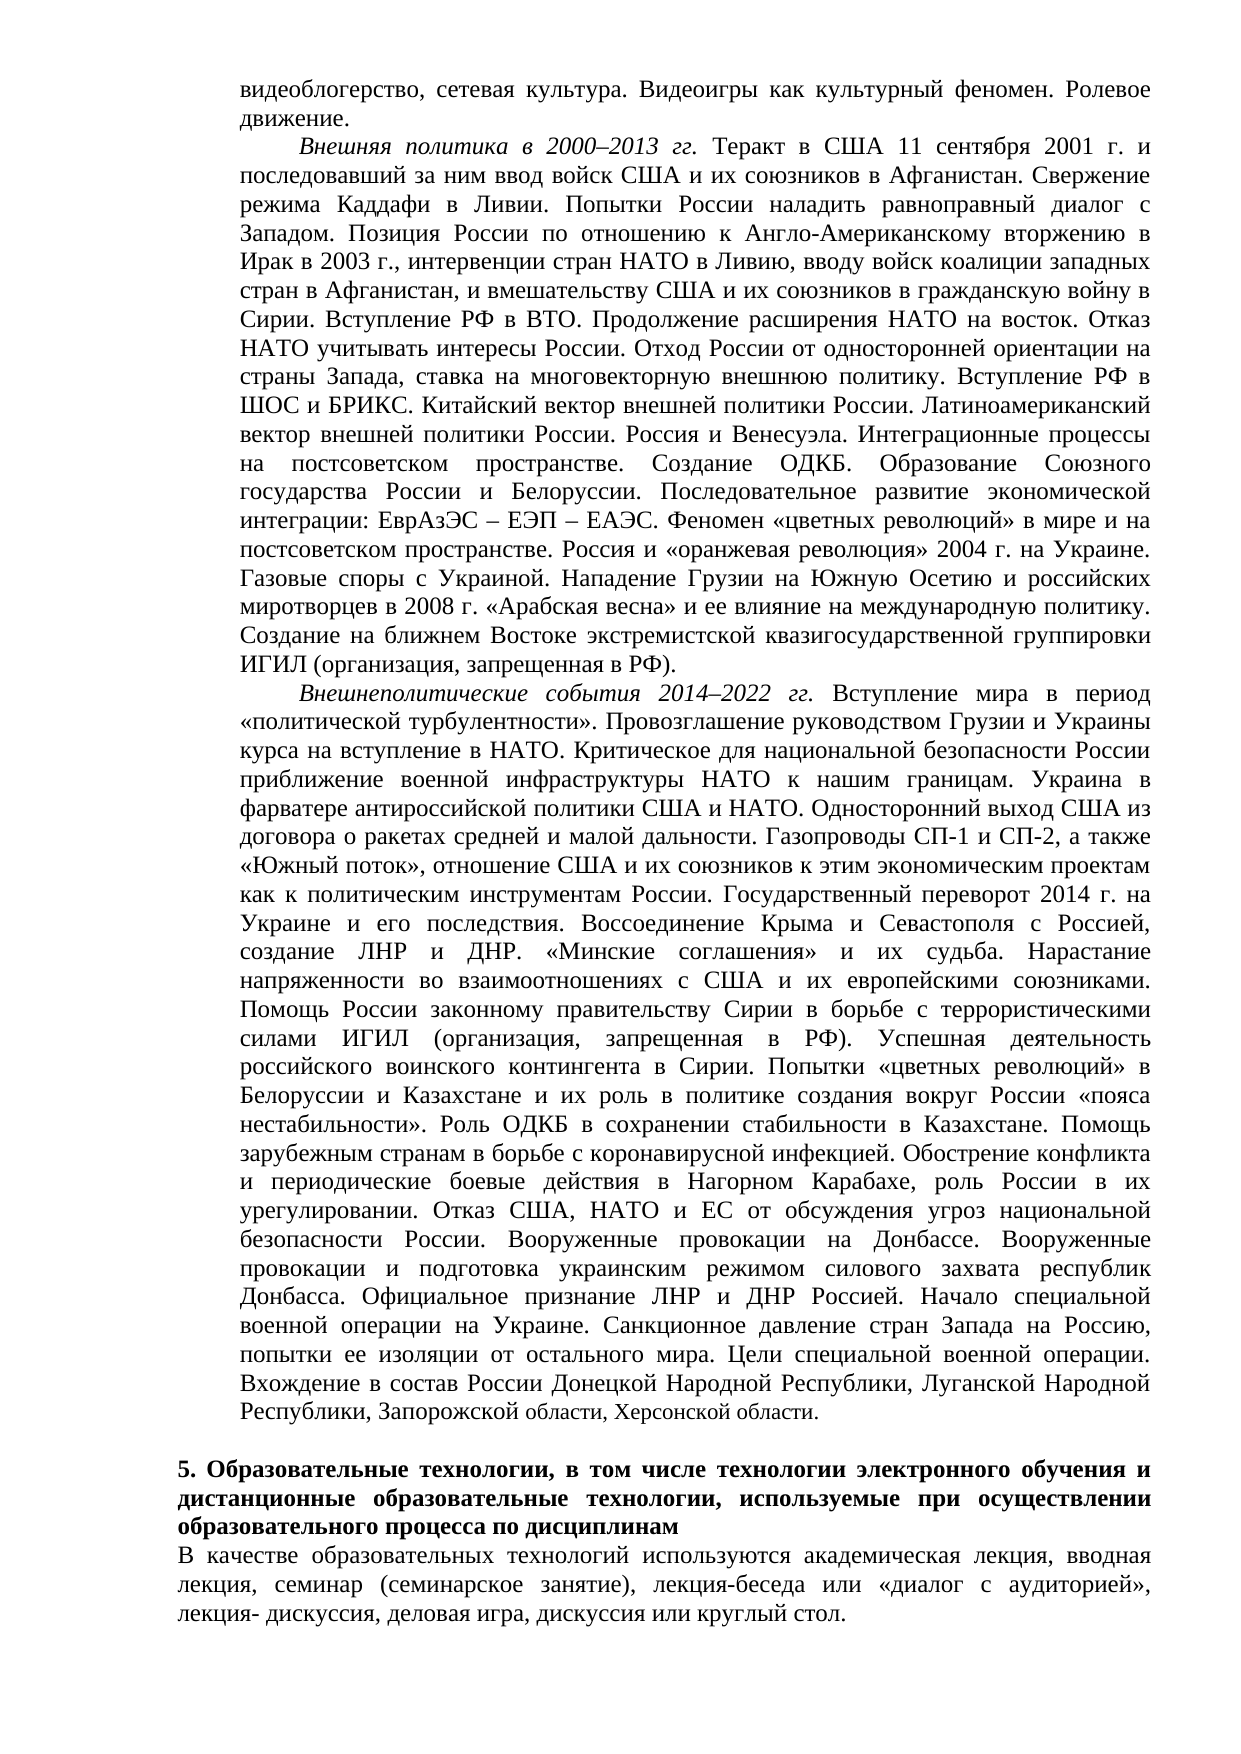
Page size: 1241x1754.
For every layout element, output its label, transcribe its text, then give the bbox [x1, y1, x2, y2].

text Внешнеполитические события 2014–2022 гг. Вступление мира в период «политической турбулентности». Провозглашение руководством Грузии и Украины курса на вступление в НАТО. Критическое для национальной безопасности России приближение военной инфраструктуры НАТО к нашим границам. Украина в фарватере антироссийской политики США и НАТО. Односторонний выход США из договора о ракетах средней и малой дальности. Газопроводы СП-1 и СП-2, а также «Южный поток», отношение США и их союзников к этим экономическим проектам как к политическим инструментам России. Государственный переворот 2014 г. на Украине и его последствия. Воссоединение Крыма и Севастополя с Россией, создание ЛНР и ДНР. «Минские соглашения» и их судьба. Нарастание напряженности во взаимоотношениях с США и их европейскими союзниками. Помощь России законному правительству Сирии в борьбе с террористическими силами ИГИЛ (организация, запрещенная в РФ). Успешная деятельность российского воинского контингента в Сирии. Попытки «цветных революций» в Белоруссии и Казахстане и их роль в политике создания вокруг России «пояса нестабильности». Роль ОДКБ в сохранении стабильности в Казахстане. Помощь зарубежным странам в борьбе с коронавирусной инфекцией. Обострение конфликта и периодические боевые действия в Нагорном Карабахе, роль России в их урегулировании. Отказ США, НАТО и ЕС от обсуждения угроз национальной безопасности России. Вооруженные провокации на Донбассе. Вооруженные провокации и подготовка украинским режимом силового захвата республик Донбасса. Официальное признание ЛНР и ДНР Россией. Начало специальной военной операции на Украине. Санкционное давление стран Запада на Россию, попытки ее изоляции от остального мира. Цели специальной военной операции. Вхождение в состав России Донецкой Народной Республики, Луганской Народной Республики, Запорожской области, Херсонской области. [239, 678, 1152, 1425]
text Внешняя политика в 2000–2013 гг. Теракт в США 11 сентября 2001 г. и последовавший за ним ввод войск США и их союзников в Афганистан. Свержение режима Каддафи в Ливии. Попытки России наладить равноправный диалог с Западом. Позиция России по отношению к Англо-Американскому вторжению в Ирак в 2003 г., интервенции стран НАТО в Ливию, вводу войск коалиции западных стран в Афганистан, и вмешательству США и их союзников в гражданскую войну в Сирии. Вступление РФ в ВТО. Продолжение расширения НАТО на восток. Отказ НАТО учитывать интересы России. Отход России от односторонней ориентации на страны Запада, ставка на многовекторную внешнюю политику. Вступление РФ в ШОС и БРИКС. Китайский вектор внешней политики России. Латиноамериканский вектор внешней политики России. Россия и Венесуэла. Интеграционные процессы на постсоветском пространстве. Создание ОДКБ. Образование Союзного государства России и Белоруссии. Последовательное развитие экономической интеграции: ЕврАзЭС – ЕЭП – ЕАЭС. Феномен «цветных революций» в мире и на постсоветском пространстве. Россия и «оранжевая революция» 2004 г. на Украине. Газовые споры с Украиной. Нападение Грузии на Южную Осетию и российских миротворцев в 2008 г. «Арабская весна» и ее влияние на международную политику. Создание на ближнем Востоке экстремистской квазигосударственной группировки ИГИЛ (организация, запрещенная в РФ). [239, 131, 1152, 678]
subtitle 5. Образовательные технологии, в том числе технологии электронного обучения и дистанционные образовательные технологии, используемые при осуществлении образовательного процесса по дисциплинам [177, 1454, 1152, 1540]
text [239, 74, 1152, 131]
text В качестве образовательных технологий используются академическая лекция, вводная лекция, семинар (семинарское занятие), лекция-беседа или «диалог с аудиторией», лекция- дискуссия, деловая игра, дискуссия или круглый стол. [177, 1540, 1152, 1626]
